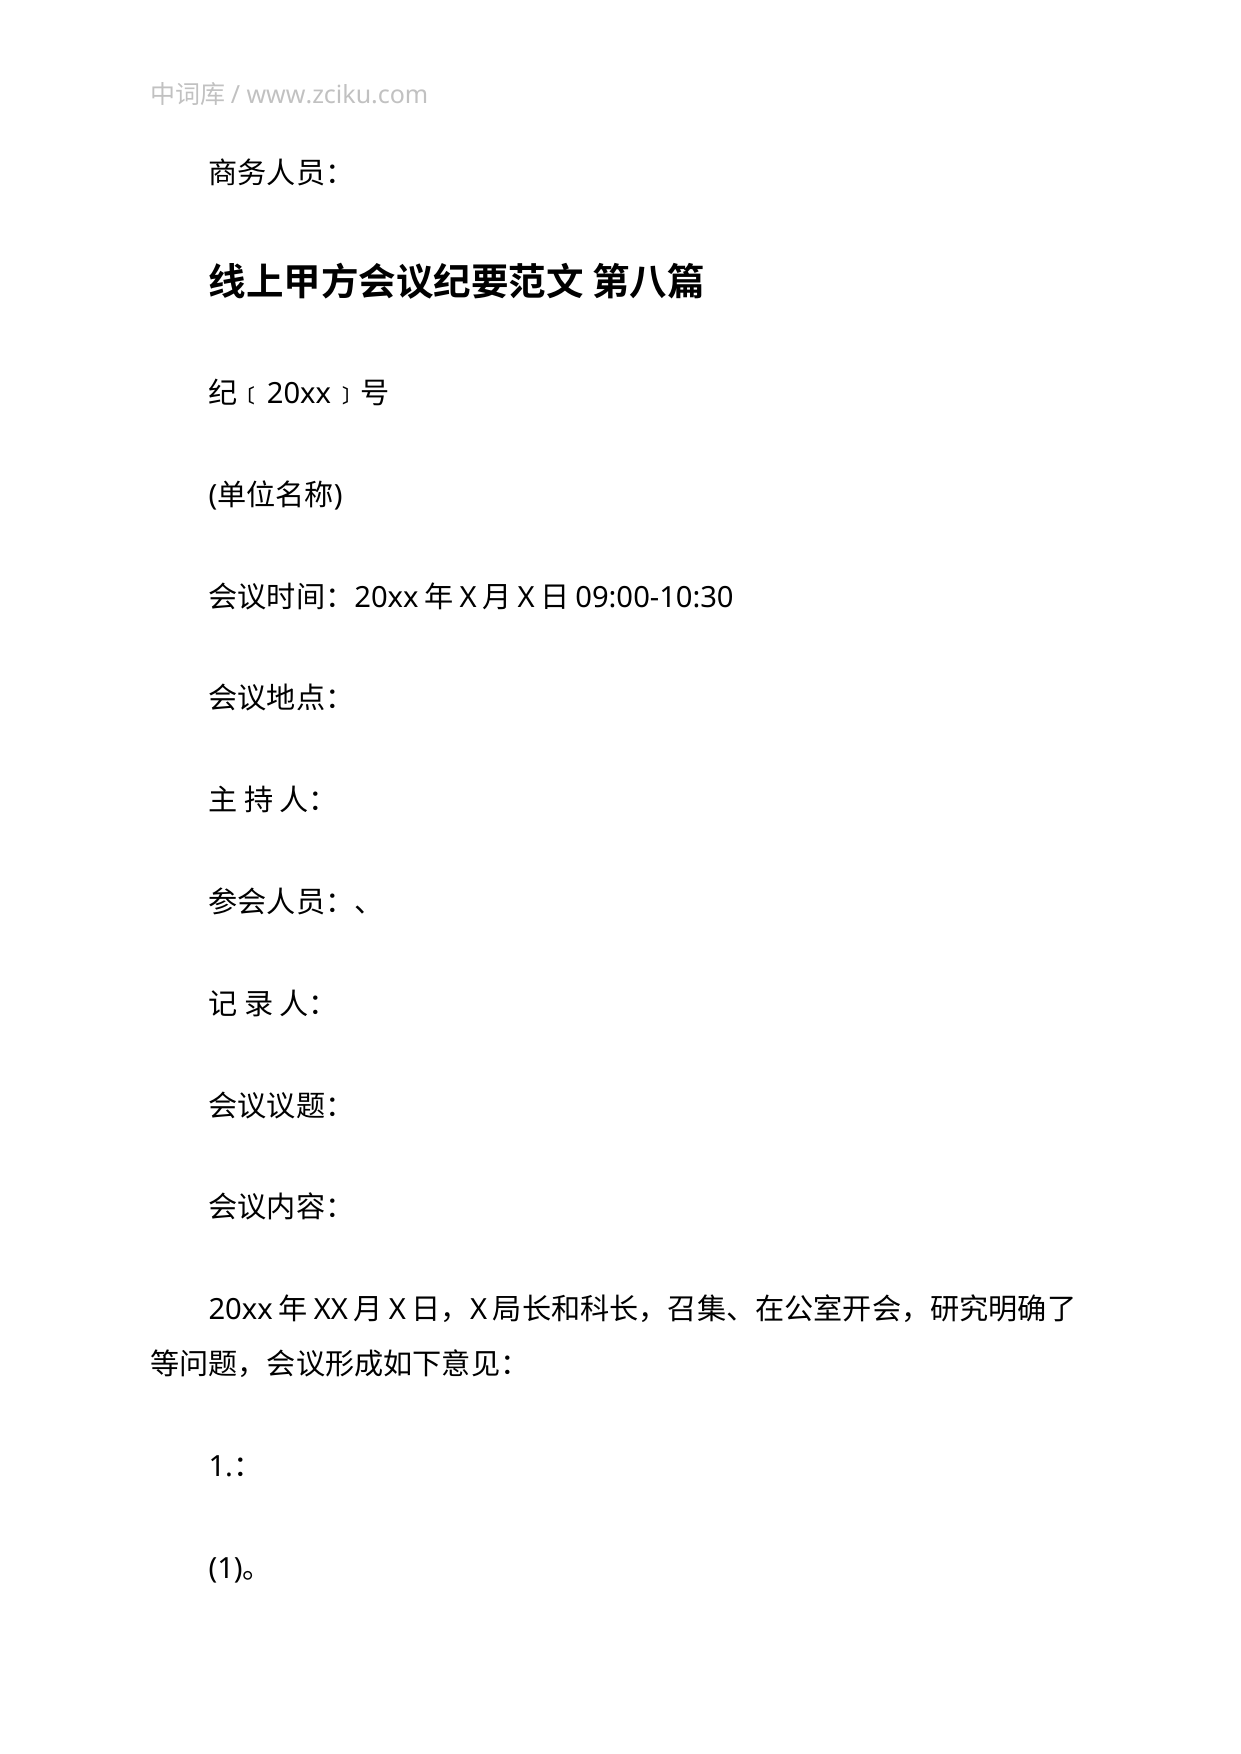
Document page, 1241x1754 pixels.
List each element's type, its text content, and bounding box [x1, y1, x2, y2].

text 会议地点： [150, 675, 1090, 717]
text 会议议题： [150, 1082, 1090, 1124]
text 主 持 人： [150, 777, 1090, 819]
text 商务人员： [150, 150, 1090, 192]
text (单位名称) [150, 471, 1090, 513]
text 纪﹝20xx﹞号 [150, 369, 1090, 412]
text 参会人员：、 [150, 879, 1090, 921]
text 20xx年XX月X日，X局长和科长，召集、在公室开会，研究明确了等问题，会议形成如下意见： [150, 1286, 1090, 1383]
text 记 录 人： [150, 980, 1090, 1023]
text (1)。 [150, 1544, 1090, 1587]
text 1.： [150, 1442, 1090, 1485]
text 线上甲方会议纪要范文 第八篇 [150, 252, 1090, 306]
text 会议时间：20xx年X月X日09:00-10:30 [150, 573, 1090, 616]
text 会议内容： [150, 1184, 1090, 1226]
